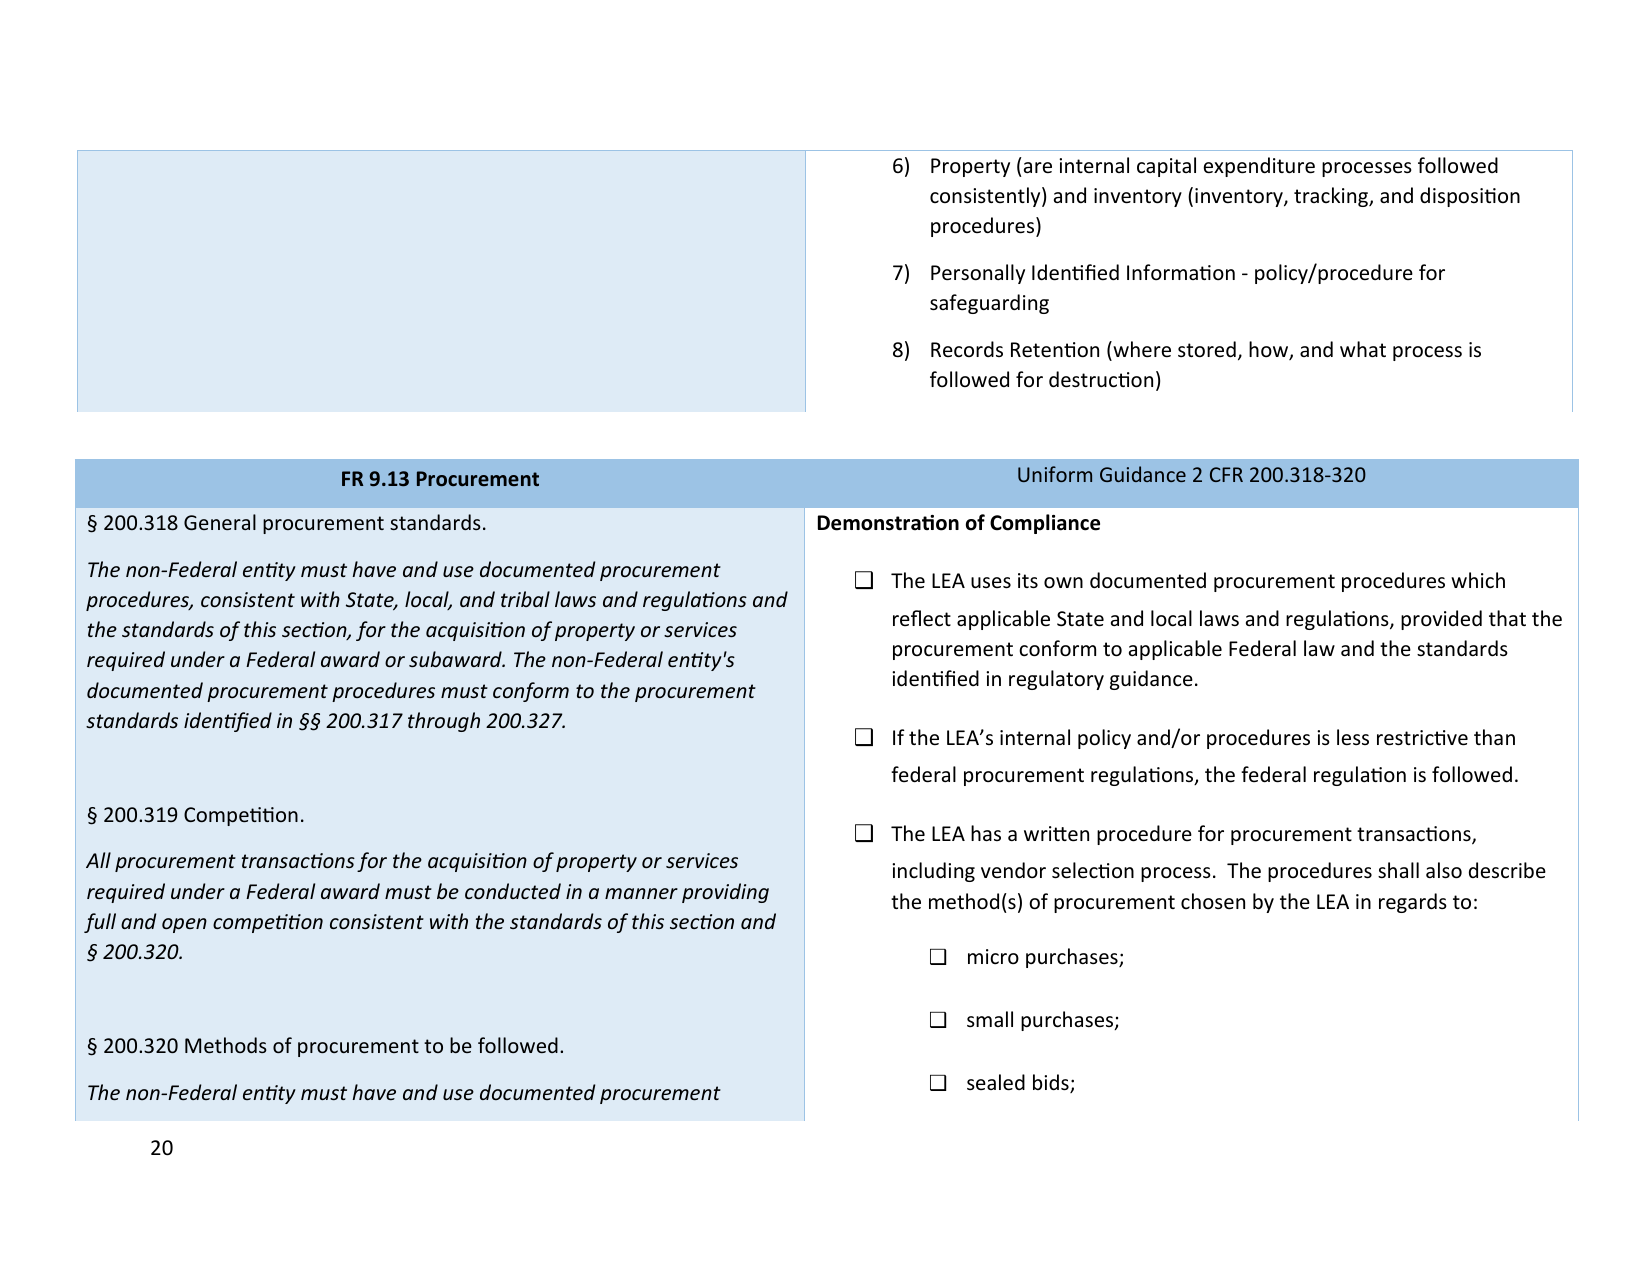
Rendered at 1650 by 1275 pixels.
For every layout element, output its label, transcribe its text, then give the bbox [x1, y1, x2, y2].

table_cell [78, 151, 805, 412]
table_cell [805, 508, 1578, 1121]
table_header Uniform Guidance 2 CFR 200.318-320 [805, 460, 1578, 507]
table_header FR 9.13 Procurement [76, 460, 804, 507]
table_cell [806, 151, 1572, 412]
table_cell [76, 508, 804, 1121]
